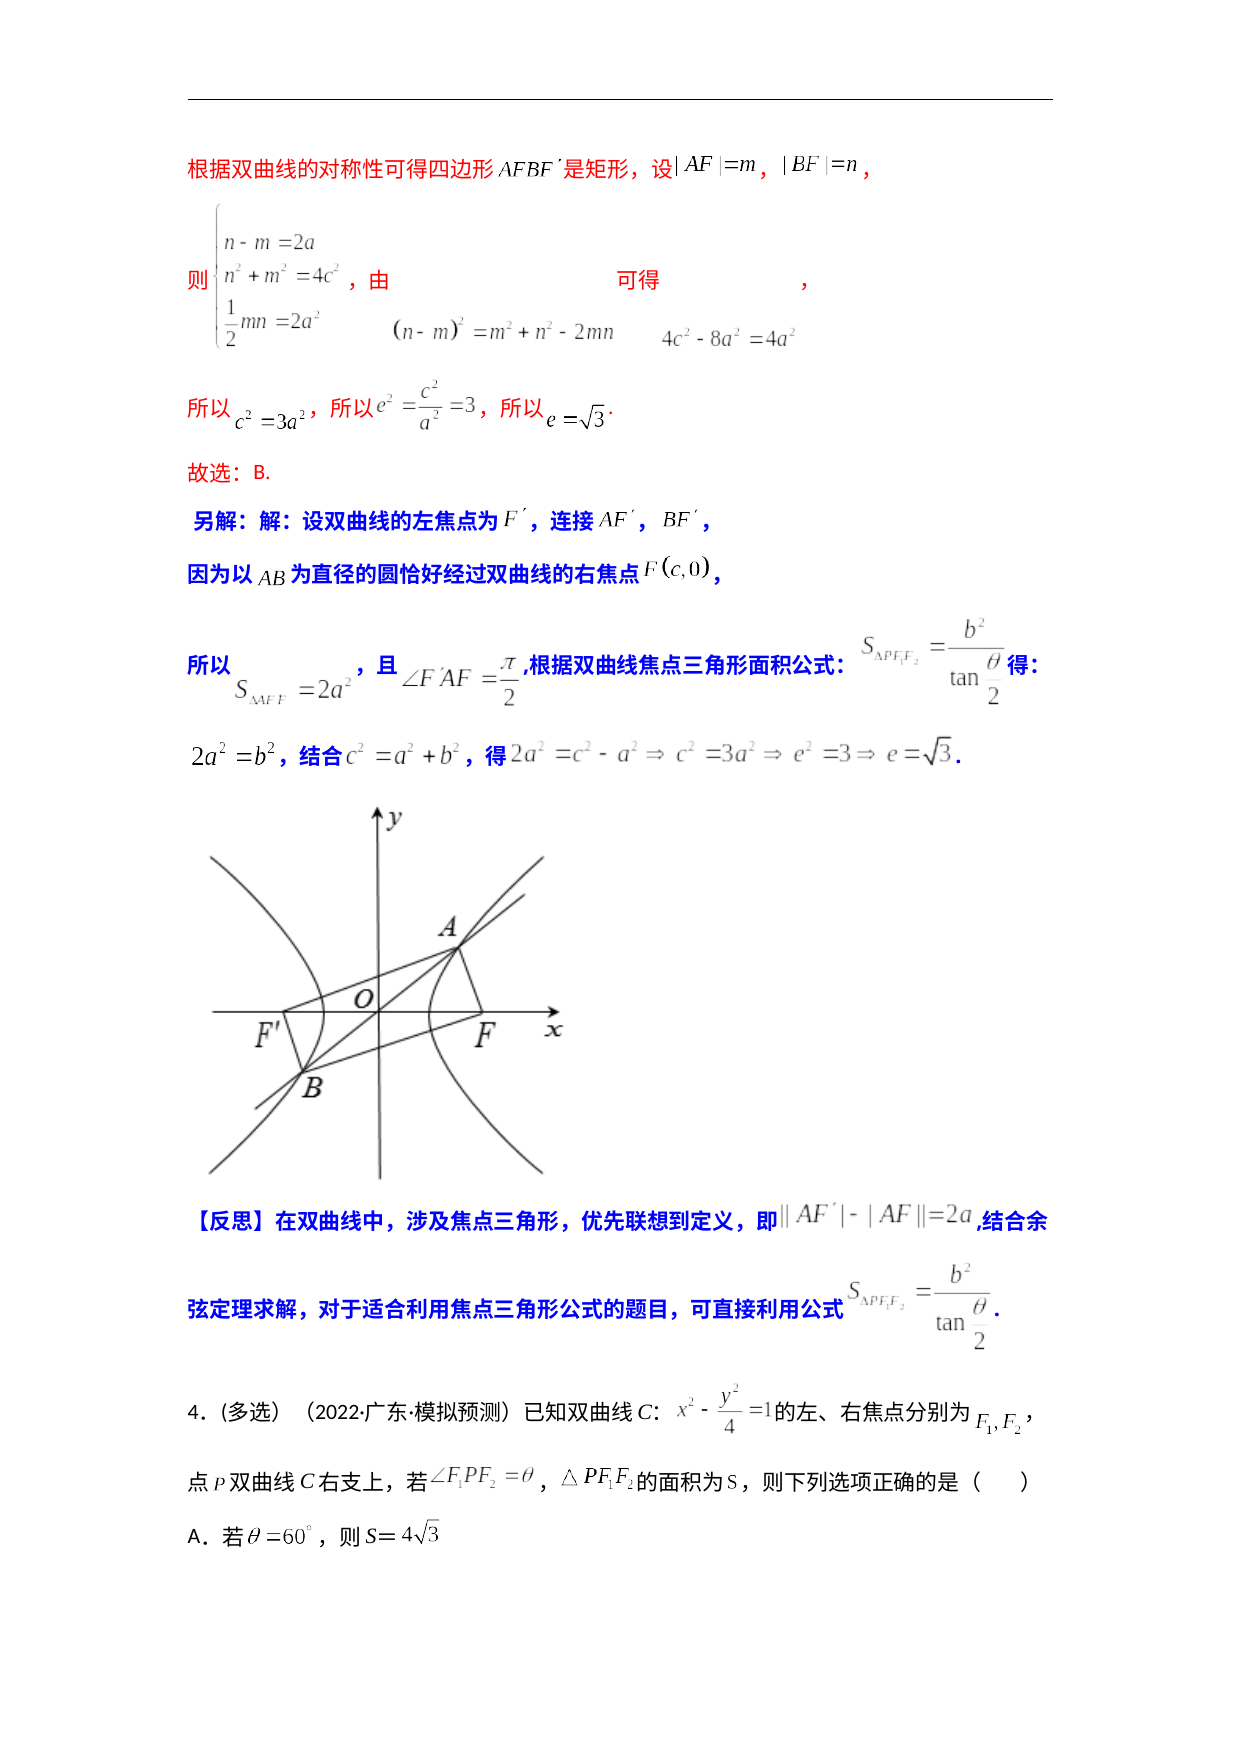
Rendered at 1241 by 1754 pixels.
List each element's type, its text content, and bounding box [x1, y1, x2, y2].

text 4．(多选）（2022·广东·模拟预测）已知双曲线C：的左、右焦点分别为，点双曲线C右支上，若，的面积为，则下列选项正确的是（ ） [187, 1377, 1053, 1500]
text A．若，则S＝ [187, 1516, 1053, 1555]
text 【反思】在双曲线中，涉及焦点三角形，优先联想到定义，即,结合余弦定理求解，对于适合利用焦点三角形公式的题目，可直接利用公式. [187, 1200, 1053, 1362]
text 因为以为直径的圆恰好经过双曲线的右焦点， [187, 552, 1053, 595]
text 所以，所以，所以. [187, 373, 1053, 440]
text 根据双曲线的对称性可得四边形是矩形，设，， [187, 150, 1053, 186]
text 则，由可得， [187, 201, 1053, 357]
text 所以，且,根据双曲线焦点三角形面积公式：得：，结合，得. [187, 611, 1053, 777]
text 故选：B. [187, 456, 1053, 487]
text 另解：解：设双曲线的左焦点为，连接，， [187, 503, 1053, 536]
picture [187, 792, 579, 1187]
